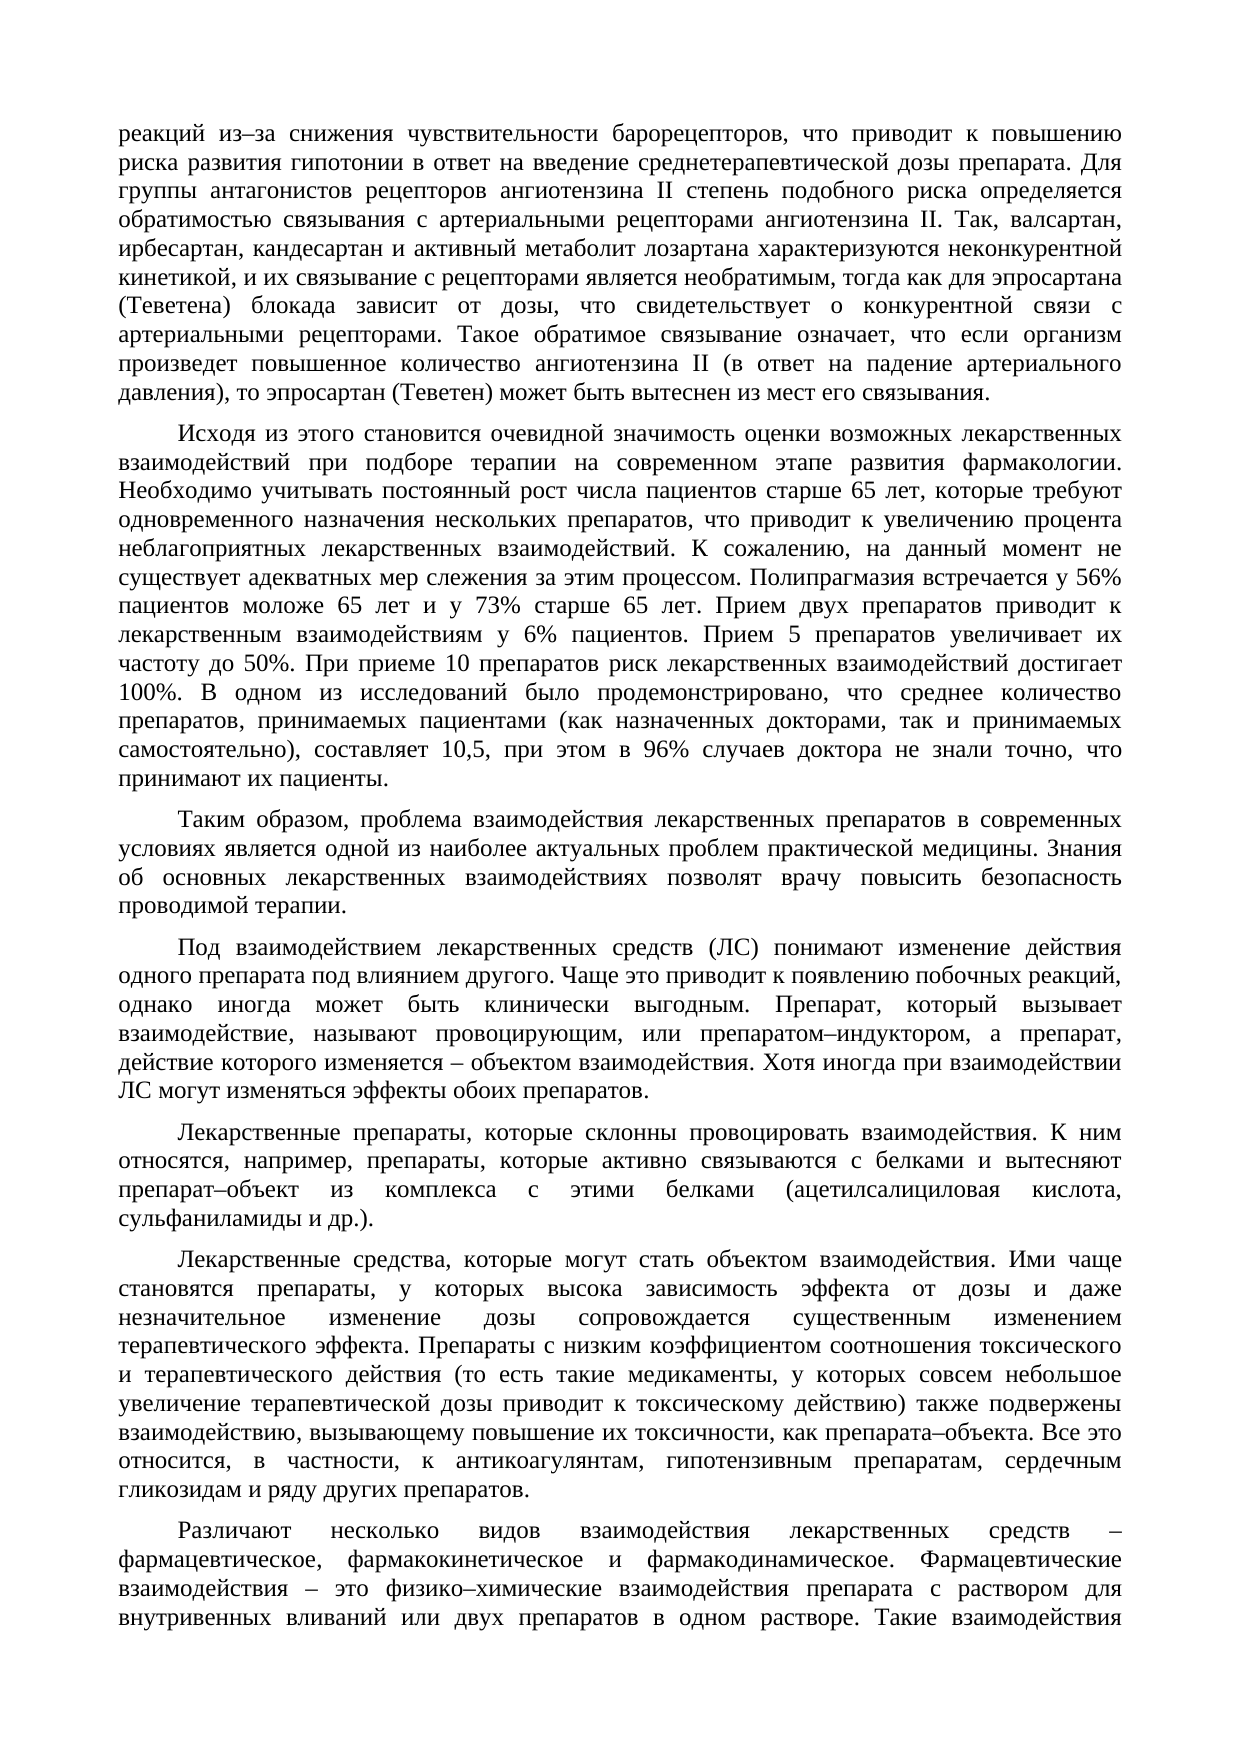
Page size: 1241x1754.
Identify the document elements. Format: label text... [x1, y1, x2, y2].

text Таким образом, проблема взаимодействия лекарственных препаратов в современных условиях является одной из наиболее актуальных проблем практической медицины. Знания об основных лекарственных взаимодействиях позволят врачу повысить безопасность проводимой терапии. [118, 804, 1122, 919]
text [118, 1516, 1122, 1631]
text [118, 118, 1122, 406]
text Исходя из этого становится очевидной значимость оценки возможных лекарственных взаимодействий при подборе терапии на современном этапе развития фармакологии. Необходимо учитывать постоянный рост числа пациентов старше 65 лет, которые требуют одновременного назначения нескольких препаратов, что приводит к увеличению процента неблагоприятных лекарственных взаимодействий. К сожалению, на данный момент не существует адекватных мер слежения за этим процессом. Полипрагмазия встречается у 56% пациентов моложе 65 лет и у 73% старше 65 лет. Прием двух препаратов приводит к лекарственным взаимодействиям у 6% пациентов. Прием 5 препаратов увеличивает их частоту до 50%. При приеме 10 препаратов риск лекарственных взаимодействий достигает 100%. В одном из исследований было продемонстрировано, что среднее количество препаратов, принимаемых пациентами (как назначенных докторами, так и принимаемых самостоятельно), составляет 10,5, при этом в 96% случаев доктора не знали точно, что принимают их пациенты. [118, 418, 1122, 792]
text Под взаимодействием лекарственных средств (ЛС) понимают изменение действия одного препарата под влиянием другого. Чаще это приводит к появлению побочных реакций, однако иногда может быть клинически выгодным. Препарат, который вызывает взаимодействие, называют провоцирующим, или препаратом–индуктором, а препарат, действие которого изменяется – объектом взаимодействия. Хотя иногда при взаимодействии ЛС могут изменяться эффекты обоих препаратов. [118, 932, 1122, 1104]
text Лекарственные препараты, которые склонны провоцировать взаимодействия. К ним относятся, например, препараты, которые активно связываются с белками и вытесняют препарат–объект из комплекса с этими белками (ацетилсалициловая кислота, сульфаниламиды и др.). [118, 1117, 1122, 1232]
text Лекарственные средства, которые могут стать объектом взаимодействия. Ими чаще становятся препараты, у которых высока зависимость эффекта от дозы и даже незначительное изменение дозы сопровождается существенным изменением терапевтического эффекта. Препараты с низким коэффициентом соотношения токсического и терапевтического действия (то есть такие медикаменты, у которых совсем небольшое увеличение терапевтической дозы приводит к токсическому действию) также подвержены взаимодействию, вызывающему повышение их токсичности, как препарата–объекта. Все это относится, в частности, к антикоагулянтам, гипотензивным препаратам, сердечным гликозидам и ряду других препаратов. [118, 1244, 1122, 1503]
